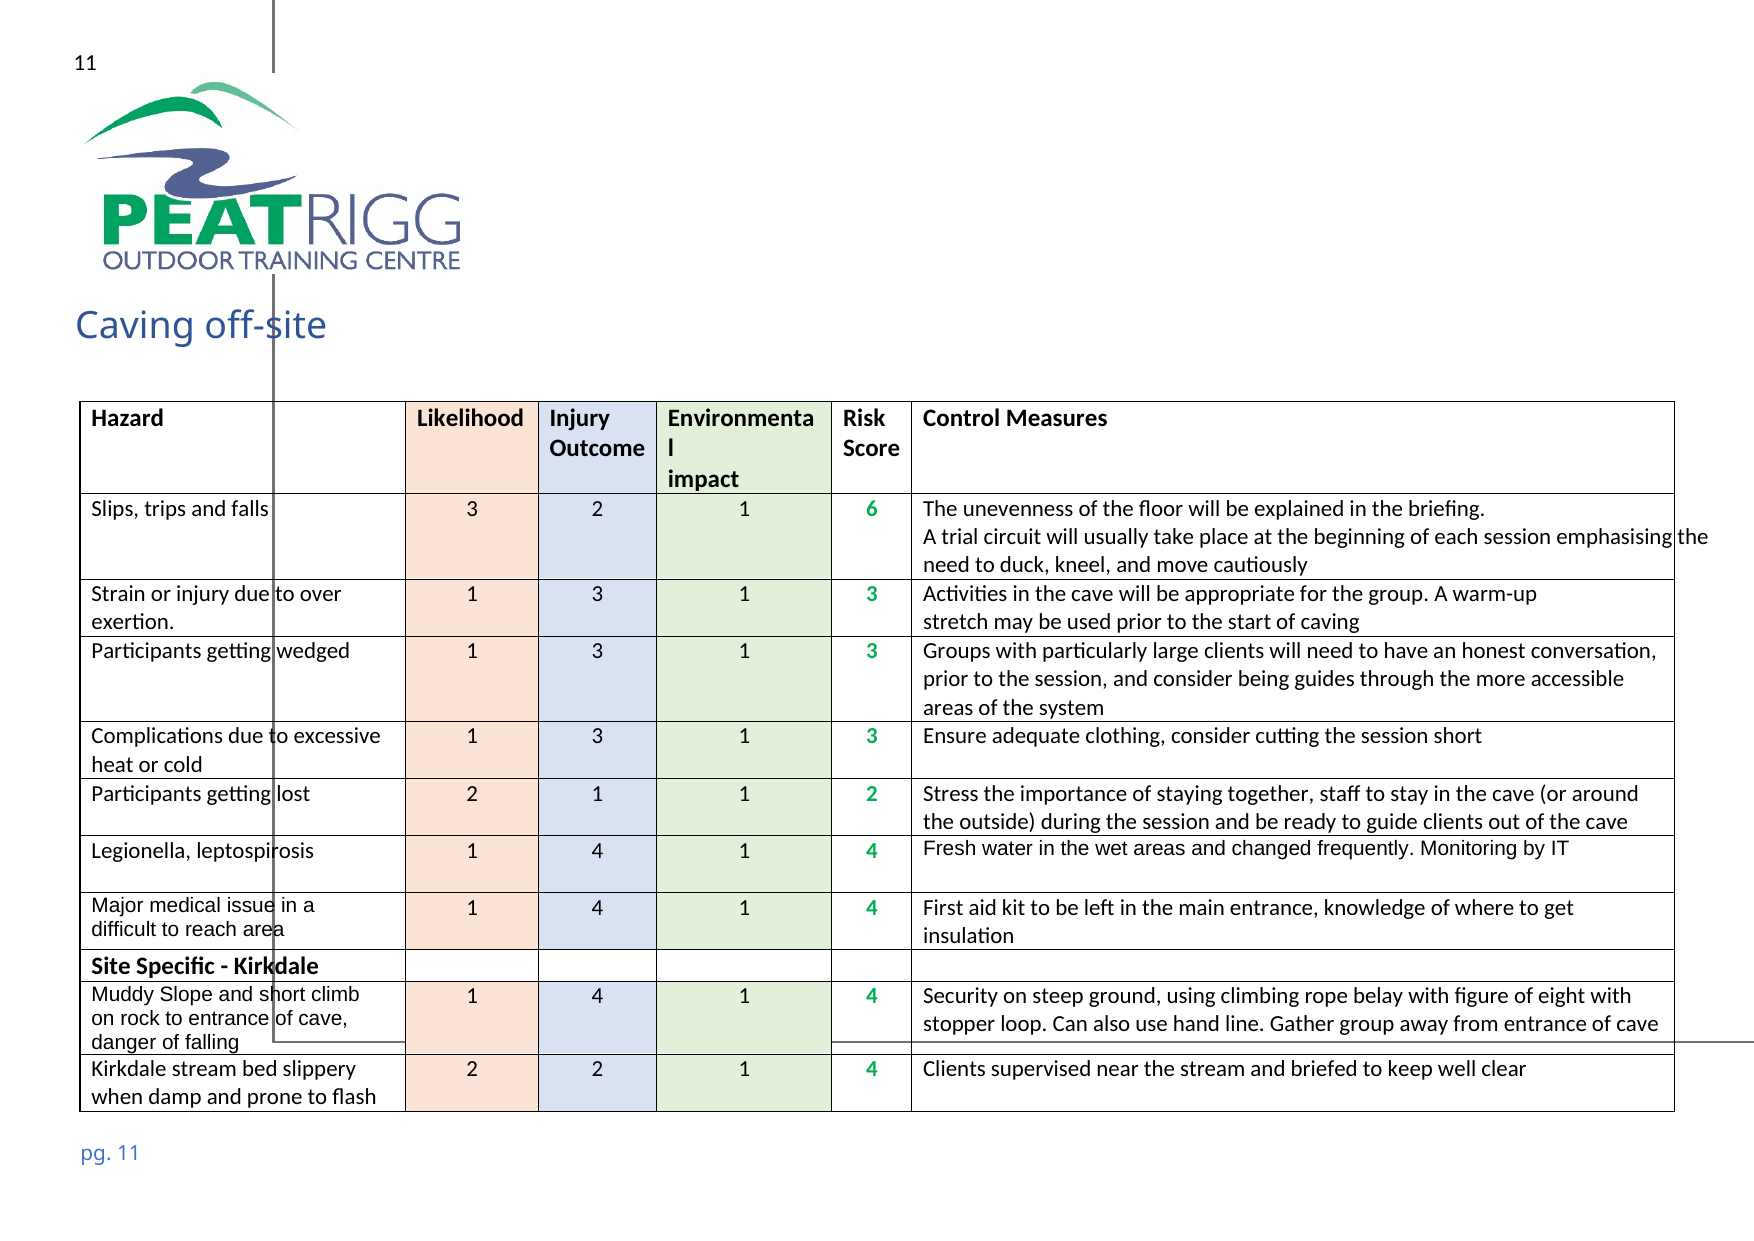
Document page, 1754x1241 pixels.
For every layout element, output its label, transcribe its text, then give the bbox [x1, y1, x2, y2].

table_cell 3 [539, 637, 656, 721]
table_cell Clients supervised near the stream and briefed to keep well clear [912, 1055, 1674, 1111]
table_cell Muddy Slope and short climb on rock to entrance of cave, danger of falling [81, 982, 405, 1053]
picture [75, 73, 463, 274]
table_cell [912, 950, 1674, 981]
table_cell 1 [657, 637, 831, 721]
table_cell Fresh water in the wet areas and changed frequently. Monitoring by IT [912, 836, 1674, 892]
table_cell 1 [657, 836, 831, 892]
table_cell Slips, trips and falls [81, 494, 405, 578]
table_cell 2 [406, 1055, 538, 1111]
table_cell Legionella, leptospirosis [81, 836, 405, 892]
table_cell Stress the importance of staying together, staff to stay in the cave (or around the outside) during the session and be ready to guide clients out of the cave [912, 779, 1674, 835]
table_cell 1 [539, 779, 656, 835]
table_cell 3 [832, 580, 911, 636]
table_cell 2 [832, 779, 911, 835]
table_cell 4 [832, 836, 911, 892]
table_cell The unevenness of the floor will be explained in the briefing. A trial circuit will usually take place at the beginning of each session emphasising the need to duck, kneel, and move cautiously [912, 494, 1674, 578]
table_cell Participants getting lost [81, 779, 405, 835]
table_cell 4 [832, 1055, 911, 1111]
table_cell 1 [657, 1055, 831, 1111]
table_cell 4 [832, 893, 911, 949]
table_header Likelihood [406, 402, 538, 493]
table_cell 1 [406, 893, 538, 949]
table_cell 1 [406, 836, 538, 892]
table_cell [832, 950, 911, 981]
table_cell Participants getting wedged [81, 637, 405, 721]
table_header Risk Score [832, 402, 911, 493]
table_cell 3 [539, 722, 656, 778]
table_cell 2 [539, 1055, 656, 1111]
table_cell Activities in the cave will be appropriate for the group. A warm-up stretch may be used prior to the start of caving [912, 580, 1674, 636]
table_cell 4 [539, 893, 656, 949]
table_cell 3 [406, 494, 538, 578]
table_cell 3 [832, 722, 911, 778]
table_header Hazard [81, 402, 405, 493]
table_cell [406, 950, 538, 981]
table_cell 1 [406, 982, 538, 1053]
table_cell Security on steep ground, using climbing rope belay with figure of eight with stopper loop. Can also use hand line. Gather group away from entrance of cave [912, 982, 1674, 1053]
table_cell Complications due to excessive heat or cold [81, 722, 405, 778]
table_cell First aid kit to be left in the main entrance, knowledge of where to get insulation [912, 893, 1674, 949]
table_cell 1 [406, 722, 538, 778]
table_header Environmental impact [657, 402, 831, 493]
table_cell 1 [406, 637, 538, 721]
table_header Injury Outcome [539, 402, 656, 493]
table_cell 1 [657, 494, 831, 578]
table_cell Strain or injury due to over exertion. [81, 580, 405, 636]
table_cell 3 [832, 637, 911, 721]
table_cell [539, 950, 656, 981]
table_cell Major medical issue in a difficult to reach area [81, 893, 405, 949]
table_header Control Measures [912, 402, 1674, 493]
table_cell 1 [657, 722, 831, 778]
table_cell 1 [657, 779, 831, 835]
subtitle Caving off-site [75, 299, 1679, 350]
table_cell 1 [657, 982, 831, 1053]
table_cell 1 [657, 580, 831, 636]
table_cell 6 [832, 494, 911, 578]
table_cell 4 [539, 836, 656, 892]
table_cell 4 [832, 982, 911, 1053]
table_cell 2 [406, 779, 538, 835]
table_cell Kirkdale stream bed slippery when damp and prone to flash flooding [81, 1055, 405, 1111]
table_cell Groups with particularly large clients will need to have an honest conversation, prior to the session, and consider being guides through the more accessible areas of the system [912, 637, 1674, 721]
table_cell 3 [539, 580, 656, 636]
table_cell 4 [539, 982, 656, 1053]
table_cell Site Specific - Kirkdale [81, 950, 405, 981]
table_cell [657, 950, 831, 981]
table_cell 2 [539, 494, 656, 578]
table_cell 1 [657, 893, 831, 949]
table_cell Ensure adequate clothing, consider cutting the session short [912, 722, 1674, 778]
table_cell 1 [406, 580, 538, 636]
